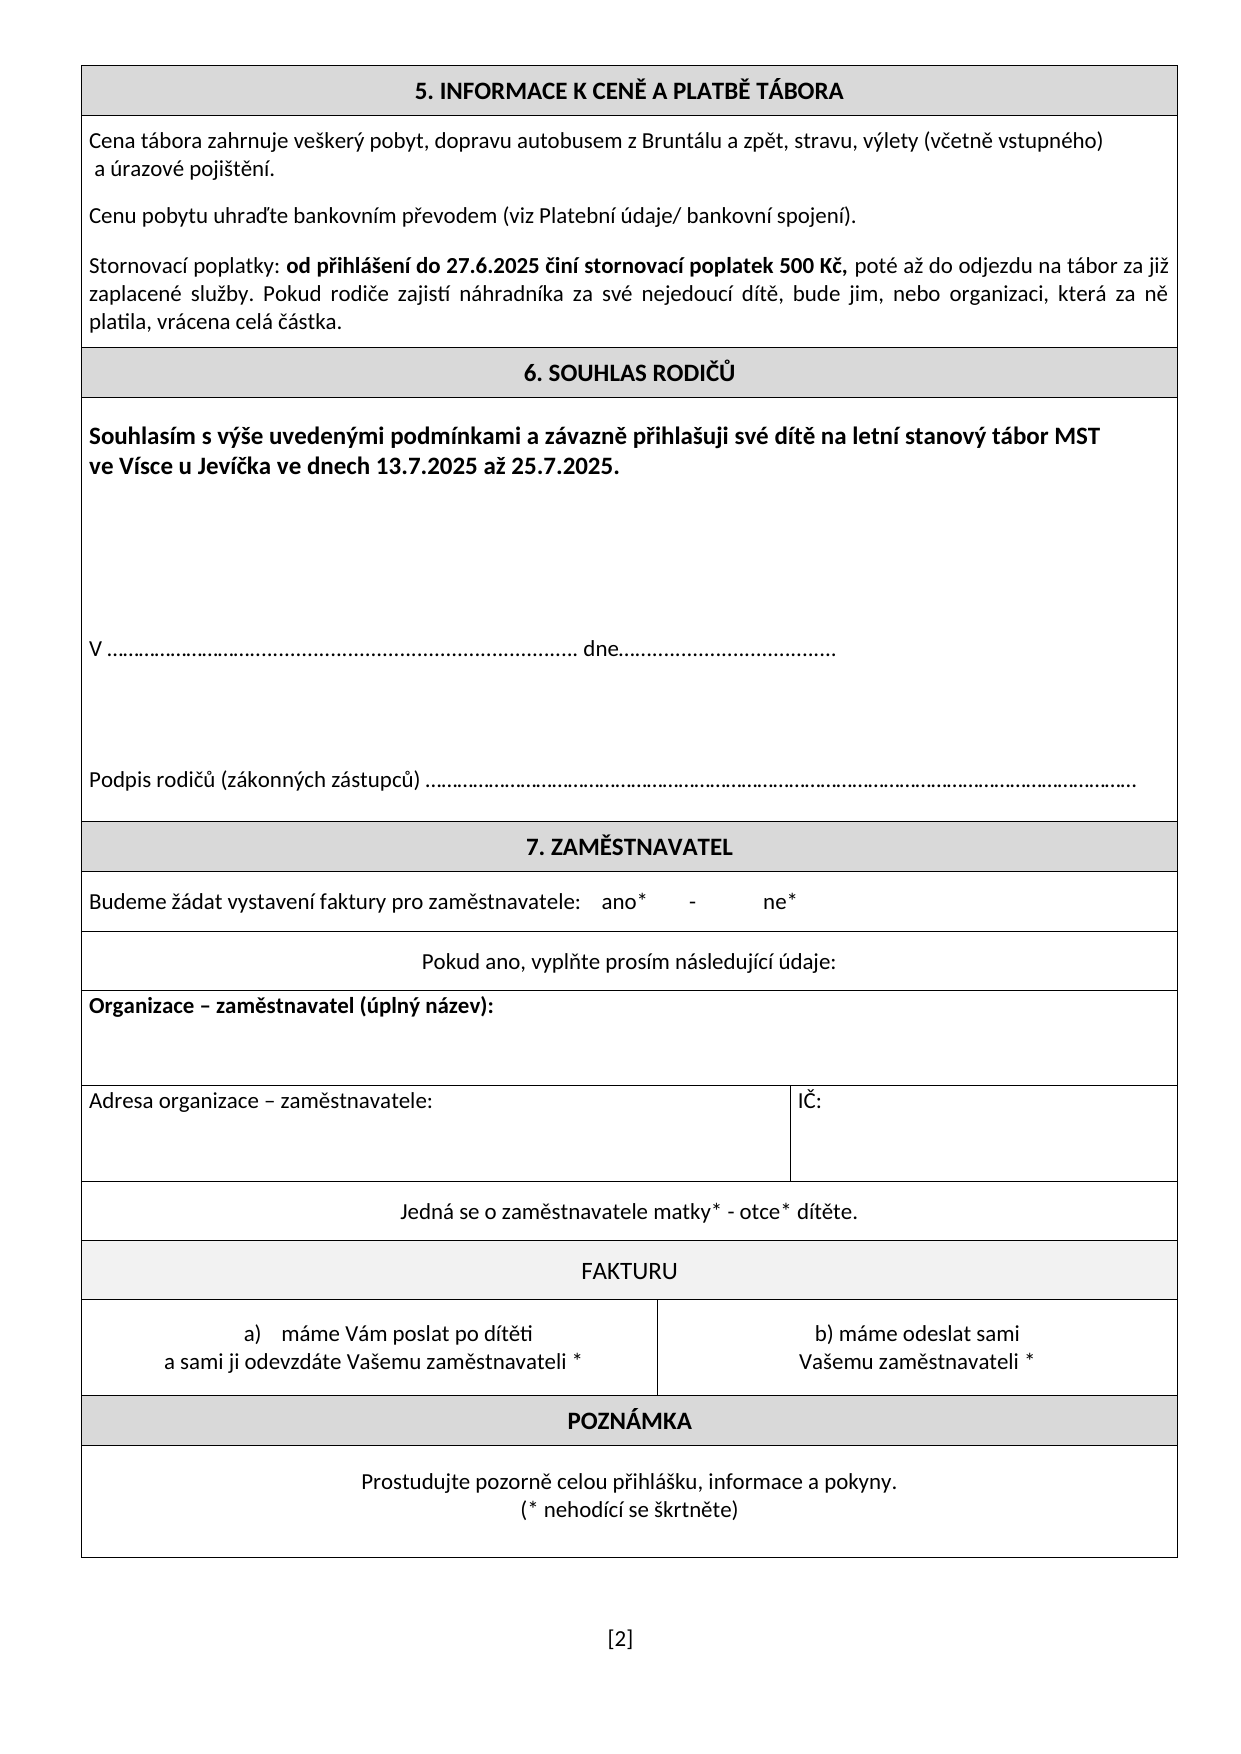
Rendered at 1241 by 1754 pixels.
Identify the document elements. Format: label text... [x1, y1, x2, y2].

table_cell 5. INFORMACE K CENĚ A PLATBĚ TÁBORA [82, 66, 1177, 115]
table_cell Stornovací poplatky: od přihlášení do 27.6.2025 činí stornovací poplatek 500 Kč, poté až do odjezdu na tábor za již zaplacené služby. Pokud rodiče zajistí náhradníka za své nejedoucí dítě, bude jim, nebo organizaci, která za ně platila, vrácena celá částka. [82, 239, 1177, 347]
table_cell POZNÁMKA [82, 1396, 1177, 1445]
table_cell FAKTURU [82, 1241, 1177, 1299]
table_cell Prostudujte pozorně celou přihlášku, informace a pokyny. (* nehodící se škrtněte) [82, 1446, 1177, 1557]
table_cell 7. ZAMĚSTNAVATEL [82, 822, 1177, 871]
table_cell Cena tábora zahrnuje veškerý pobyt, dopravu autobusem z Bruntálu a zpět, stravu, výlety (včetně vstupného) a úrazové pojištění. [82, 116, 1177, 192]
table_cell b) máme odeslat sami Vašemu zaměstnavateli * [658, 1300, 1177, 1395]
table_cell Budeme žádat vystavení faktury pro zaměstnavatele: ano* - ne* [82, 872, 1177, 931]
table_cell Souhlasím s výše uvedenými podmínkami a závazně přihlašuji své dítě na letní stanový tábor MST ve Vísce u Jevíčka ve dnech 13.7.2025 až 25.7.2025. [82, 398, 1177, 503]
table_cell IČ: [791, 1086, 1177, 1181]
table_cell Pokud ano, vyplňte prosím následující údaje: [82, 932, 1177, 990]
table_cell V ………………………......................................................... dne…................................... [82, 503, 1177, 662]
table_cell máme Vám poslat po dítěti a sami ji odevzdáte Vašemu zaměstnavateli * [82, 1300, 657, 1395]
table_cell 6. SOUHLAS RODIČŮ [82, 348, 1177, 397]
table_cell Adresa organizace – zaměstnavatele: [82, 1086, 790, 1181]
table_cell Podpis rodičů (zákonných zástupců) ……………………………………………………………………………………………………………………… [82, 662, 1177, 821]
table_cell Cenu pobytu uhraďte bankovním převodem (viz Platební údaje/ bankovní spojení). [82, 192, 1177, 239]
table_cell Jedná se o zaměstnavatele matky* - otce* dítěte. [82, 1182, 1177, 1240]
table_cell Organizace – zaměstnavatel (úplný název): [82, 991, 1177, 1085]
